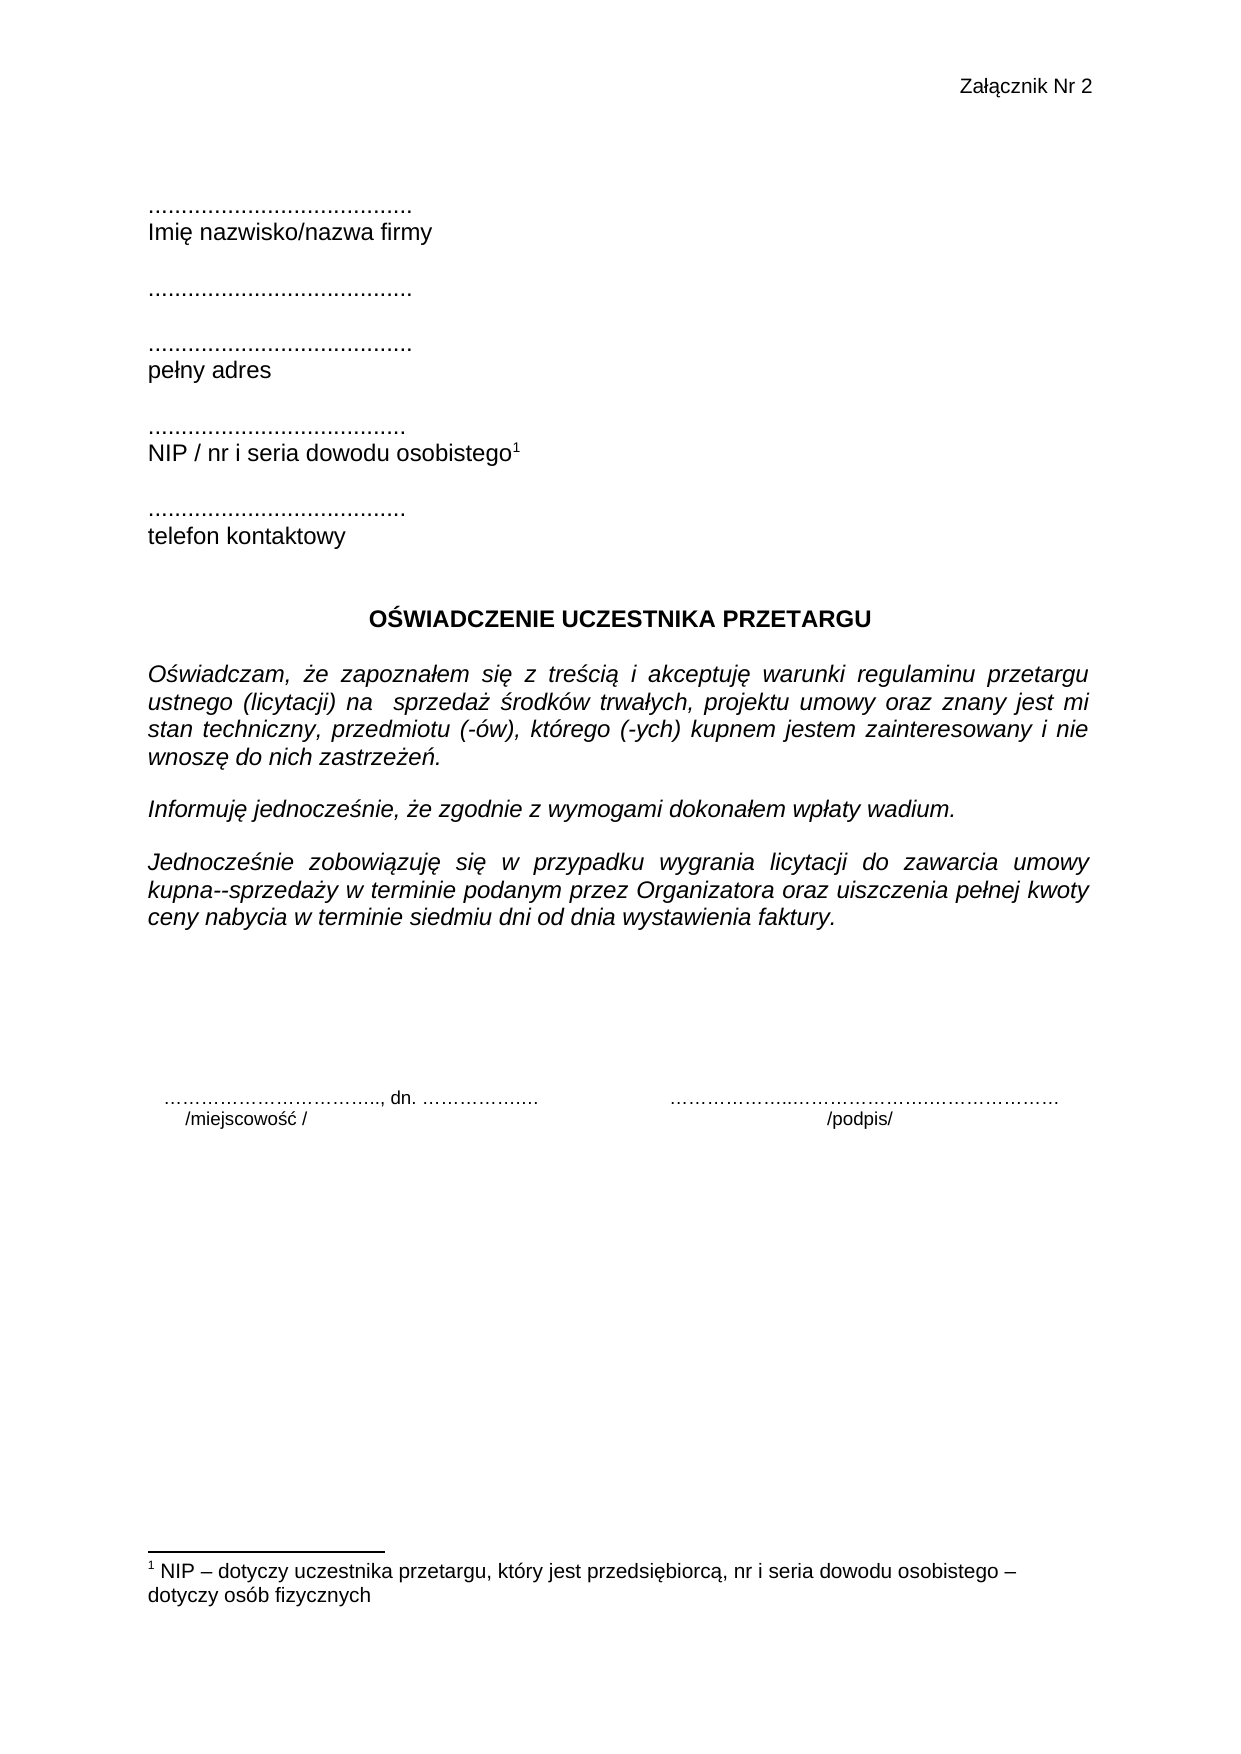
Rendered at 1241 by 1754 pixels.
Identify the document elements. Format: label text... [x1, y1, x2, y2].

text ....................................... [148, 412, 1093, 439]
text ........................................ [148, 329, 1093, 356]
text telefon kontaktowy [148, 522, 1093, 549]
text Jednocześnie zobowiązuję się w przypadku wygrania licytacji do zawarcia umowy kupna--sprzedaży w terminie podanym przez Organizatora oraz uiszczenia pełnej kwoty ceny nabycia w terminie siedmiu dni od dnia wystawienia faktury. [148, 848, 1093, 931]
text Informuję jednocześnie, że zgodnie z wymogami dokonałem wpłaty wadium. [148, 795, 1093, 823]
text Oświadczam, że zapoznałem się z treścią i akceptuję warunki regulaminu przetargu ustnego (licytacji) na sprzedaż środków trwałych, projektu umowy oraz znany jest mi stan techniczny, przedmiotu (-ów), którego (-ych) kupnem jestem zainteresowany i nie wnoszę do nich zastrzeżeń. [148, 660, 1093, 770]
text ........................................ [148, 191, 1093, 218]
text ........................................ [148, 273, 1093, 301]
text pełny adres [148, 356, 1093, 384]
text OŚWIADCZENIE UCZESTNIKA PRZETARGU [148, 605, 1093, 632]
text Imię nazwisko/nazwa firmy [148, 218, 1093, 246]
text …………………………….., dn. …………….… ………………..………………….………………… [148, 1086, 1093, 1108]
text NIP / nr i seria dowodu osobistego [148, 439, 1093, 467]
text /miejscowość / /podpis/ [185, 1108, 1093, 1129]
text ....................................... [148, 494, 1093, 522]
